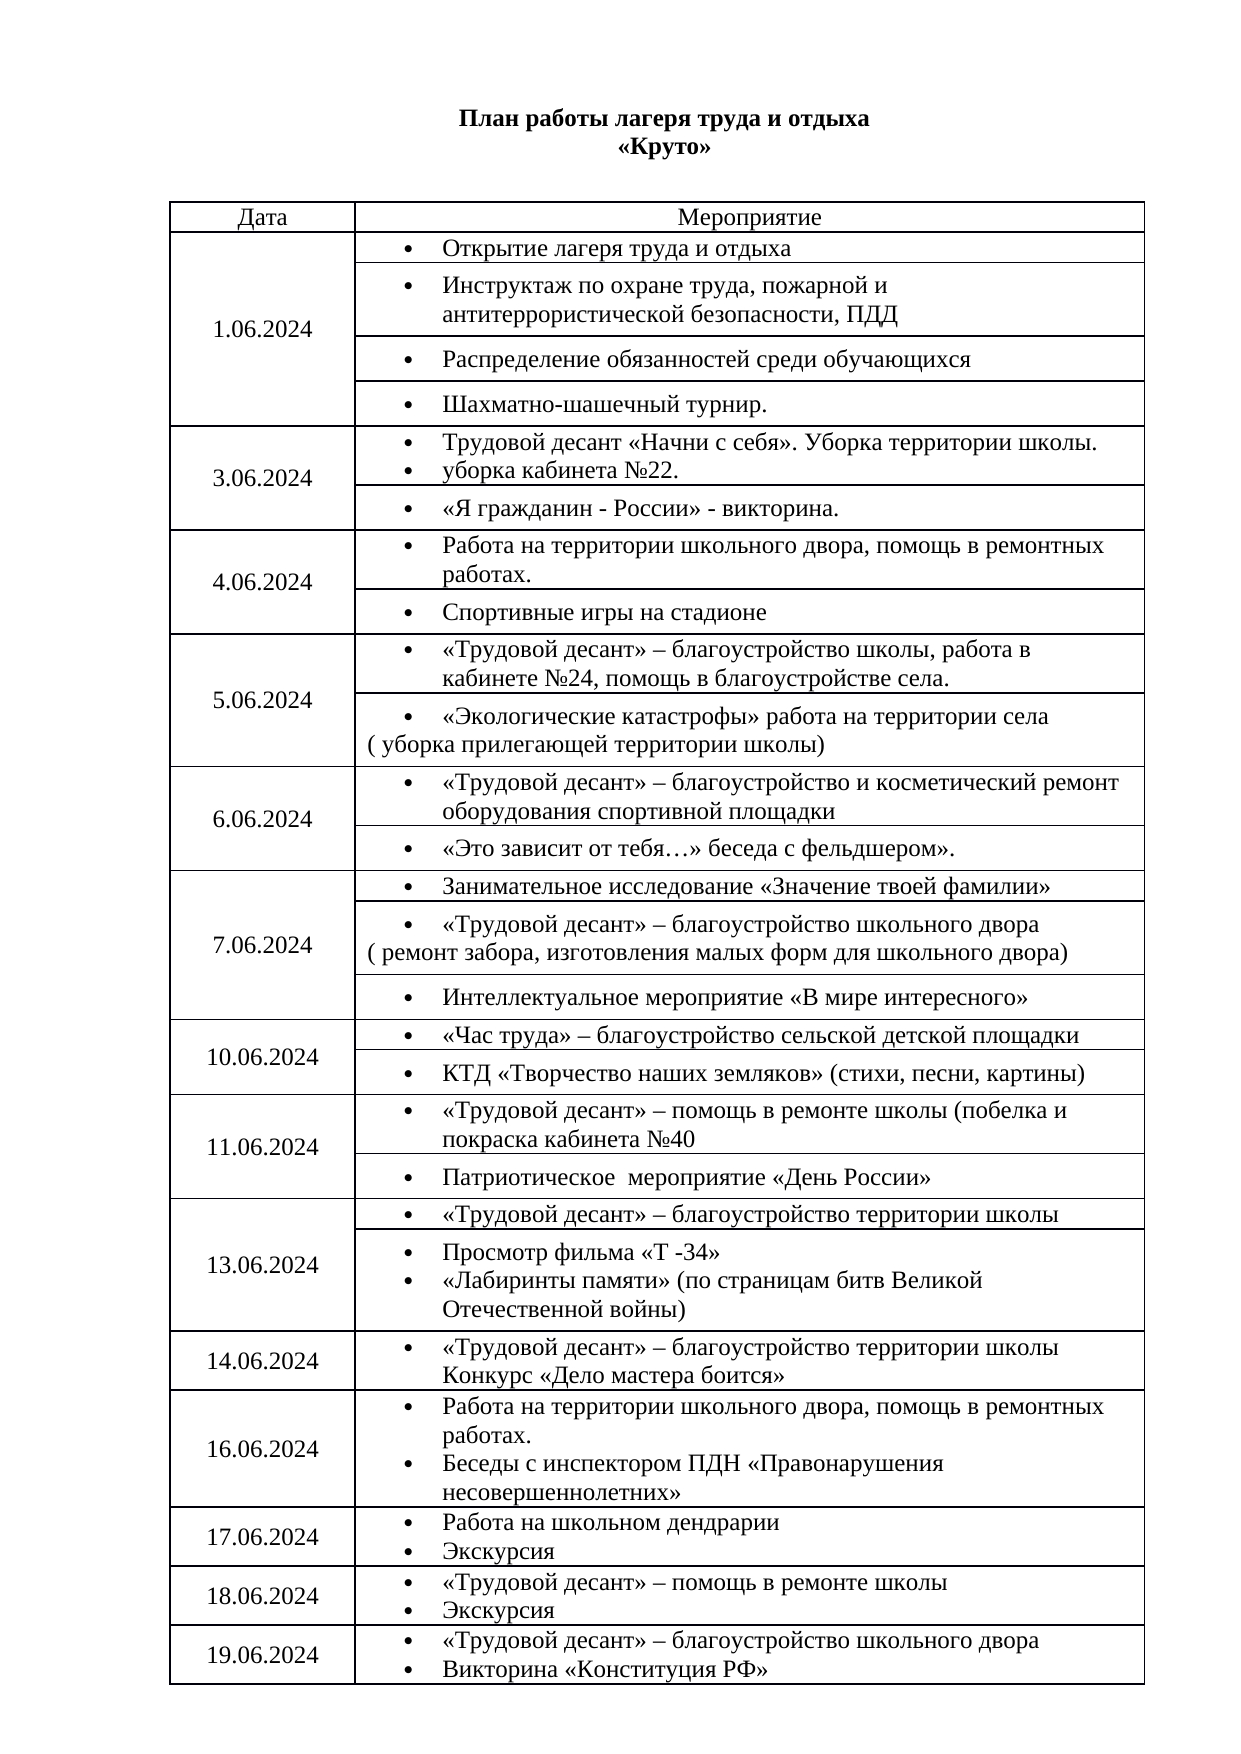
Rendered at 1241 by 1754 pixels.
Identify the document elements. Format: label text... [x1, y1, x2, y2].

table_cell Патриотическое мероприятие «День России» [356, 1154, 1144, 1198]
table_cell Трудовой десант «Начни с себя». Уборка территории школы. уборка кабинета №22. [356, 427, 1144, 484]
table_cell Инструктаж по охране труда, пожарной и антитеррористической безопасности, ПДД [356, 263, 1144, 335]
table_cell 16.06.2024 [171, 1391, 354, 1506]
table_cell «Я гражданин - России» - викторина. [356, 486, 1144, 529]
table_cell 10.06.2024 [171, 1020, 354, 1094]
table_cell Просмотр фильма «Т -34» «Лабиринты памяти» (по страницам битв Великой Отечественной войны) [356, 1230, 1144, 1330]
table_cell Занимательное исследование «Значение твоей фамилии» [356, 871, 1144, 900]
table_header Мероприятие [356, 203, 1144, 231]
table_cell 14.06.2024 [171, 1332, 354, 1389]
table_cell 1.06.2024 [171, 233, 354, 425]
table_cell 13.06.2024 [171, 1199, 354, 1330]
table_cell Работа на территории школьного двора, помощь в ремонтных работах. Беседы с инспектором ПДН «Правонарушения несовершеннолетних» [356, 1391, 1144, 1506]
table_cell «Это зависит от тебя…» беседа с фельдшером». [356, 826, 1144, 869]
table_cell «Трудовой десант» – благоустройство территории школы [356, 1199, 1144, 1228]
table_header Дата [171, 203, 354, 231]
table_cell «Трудовой десант» – помощь в ремонте школы (побелка и покраска кабинета №40 [356, 1095, 1144, 1153]
table_cell Интеллектуальное мероприятие «В мире интересного» [356, 975, 1144, 1018]
table_cell 3.06.2024 [171, 427, 354, 529]
table_cell «Час труда» – благоустройство сельской детской площадки [356, 1020, 1144, 1049]
table_cell «Трудовой десант» – благоустройство территории школы Конкурс «Дело мастера боится» [356, 1332, 1144, 1389]
table_cell Открытие лагеря труда и отдыха [356, 233, 1144, 262]
table_cell Работа на территории школьного двора, помощь в ремонтных работах. [356, 531, 1144, 588]
table_cell 5.06.2024 [171, 635, 354, 766]
table_cell «Трудовой десант» – благоустройство школьного двора ( ремонт забора, изготовления малых форм для школьного двора) [356, 902, 1144, 973]
table_cell Шахматно-шашечный турнир. [356, 382, 1144, 425]
table_cell 7.06.2024 [171, 871, 354, 1018]
table_cell «Трудовой десант» – благоустройство школьного двора Викторина «Конституция РФ» [356, 1626, 1144, 1683]
table_cell 6.06.2024 [171, 767, 354, 869]
table_cell 17.06.2024 [171, 1508, 354, 1565]
text План работы лагеря труда и отдыха [177, 103, 1152, 131]
table_cell «Трудовой десант» – благоустройство и косметический ремонт оборудования спортивной площадки [356, 767, 1144, 825]
table_cell 19.06.2024 [171, 1626, 354, 1683]
table_cell 4.06.2024 [171, 531, 354, 633]
table_cell «Экологические катастрофы» работа на территории села ( уборка прилегающей территории школы) [356, 694, 1144, 766]
table_cell КТД «Творчество наших земляков» (стихи, песни, картины) [356, 1050, 1144, 1094]
text «Круто» [177, 131, 1152, 160]
table_cell Работа на школьном дендрарии Экскурсия [356, 1508, 1144, 1565]
table_cell Спортивные игры на стадионе [356, 590, 1144, 633]
table_cell «Трудовой десант» – помощь в ремонте школы Экскурсия [356, 1567, 1144, 1624]
table_cell «Трудовой десант» – благоустройство школы, работа в кабинете №24, помощь в благоустройстве села. [356, 635, 1144, 692]
table_cell 18.06.2024 [171, 1567, 354, 1624]
table_cell 11.06.2024 [171, 1095, 354, 1198]
table_cell Распределение обязанностей среди обучающихся [356, 337, 1144, 380]
